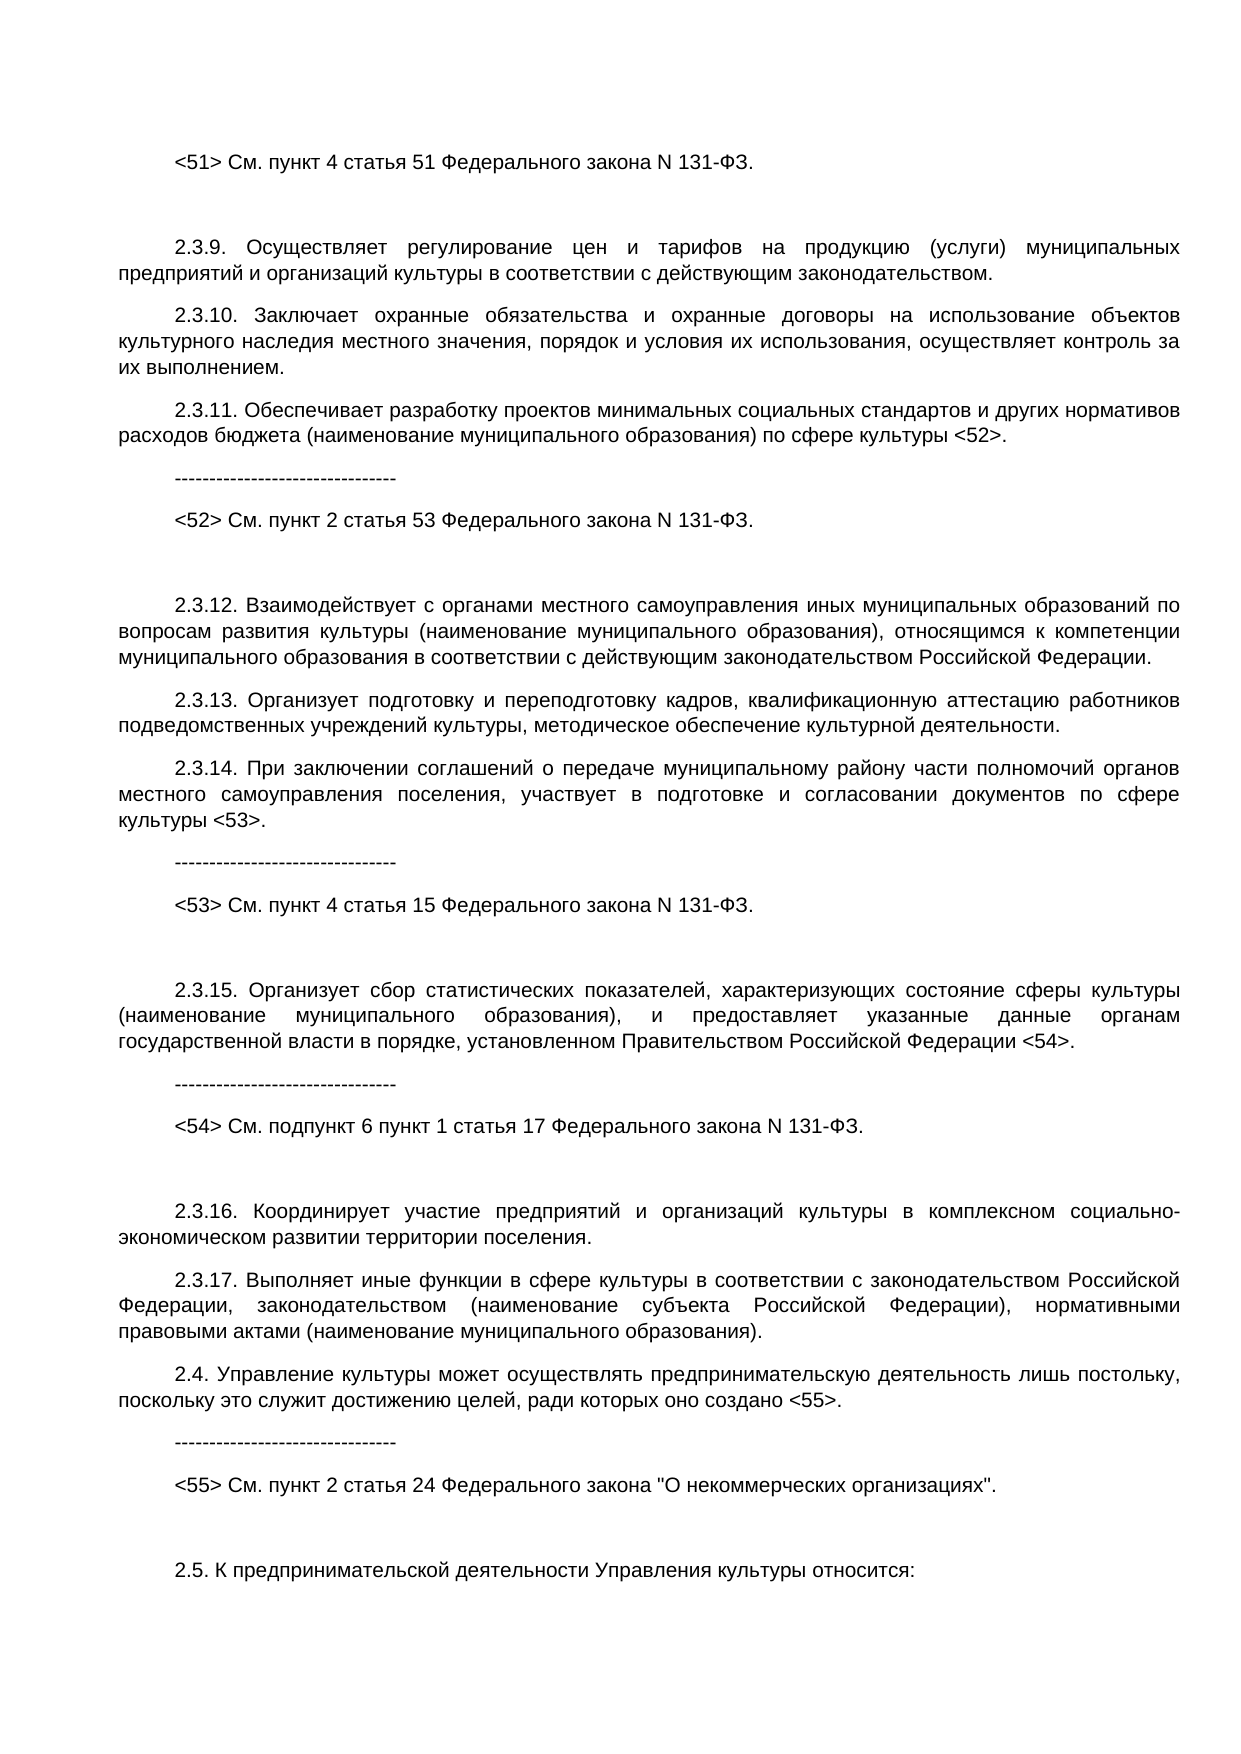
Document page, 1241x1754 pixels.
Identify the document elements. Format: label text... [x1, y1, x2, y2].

text <55> См. пункт 2 статья 24 Федерального закона "О некоммерческих организациях". [118, 1472, 1181, 1496]
text 2.3.9. Осуществляет регулирование цен и тарифов на продукцию (услуги) муниципальных предприятий и организаций культуры в соответствии с действующим законодательством. [118, 235, 1181, 285]
text 2.4. Управление культуры может осуществлять предпринимательскую деятельность лишь постольку, поскольку это служит достижению целей, ради которых оно создано <55>. [118, 1362, 1181, 1411]
text <51> См. пункт 4 статья 51 Федерального закона N 131-ФЗ. [118, 150, 1181, 174]
text 2.3.14. При заключении соглашений о передаче муниципальному району части полномочий органов местного самоуправления поселения, участвует в подготовке и согласовании документов по сфере культуры <53>. [118, 756, 1181, 831]
text 2.3.10. Заключает охранные обязательства и охранные договоры на использование объектов культурного наследия местного значения, порядок и условия их использования, осуществляет контроль за их выполнением. [118, 303, 1181, 379]
text 2.3.15. Организует сбор статистических показателей, характеризующих состояние сферы культуры (наименование муниципального образования), и предоставляет указанные данные органам государственной власти в порядке, установленном Правительством Российской Федерации <54>. [118, 977, 1181, 1053]
text <54> См. подпункт 6 пункт 1 статья 17 Федерального закона N 131-ФЗ. [118, 1114, 1181, 1138]
text <53> См. пункт 4 статья 15 Федерального закона N 131-ФЗ. [118, 892, 1181, 916]
text 2.3.11. Обеспечивает разработку проектов минимальных социальных стандартов и других нормативов расходов бюджета (наименование муниципального образования) по сфере культуры <52>. [118, 397, 1181, 447]
text -------------------------------- [118, 1072, 1181, 1096]
text 2.3.13. Организует подготовку и переподготовку кадров, квалификационную аттестацию работников подведомственных учреждений культуры, методическое обеспечение культурной деятельности. [118, 687, 1181, 737]
text -------------------------------- [118, 466, 1181, 490]
text 2.3.17. Выполняет иные функции в сфере культуры в соответствии с законодательством Российской Федерации, законодательством (наименование субъекта Российской Федерации), нормативными правовыми актами (наименование муниципального образования). [118, 1267, 1181, 1343]
text -------------------------------- [118, 1430, 1181, 1454]
text -------------------------------- [118, 850, 1181, 874]
text 2.3.16. Координирует участие предприятий и организаций культуры в комплексном социально-экономическом развитии территории поселения. [118, 1199, 1181, 1249]
text <52> См. пункт 2 статья 53 Федерального закона N 131-ФЗ. [118, 508, 1181, 532]
text 2.5. К предпринимательской деятельности Управления культуры относится: [118, 1557, 1181, 1581]
text 2.3.12. Взаимодействует с органами местного самоуправления иных муниципальных образований по вопросам развития культуры (наименование муниципального образования), относящимся к компетенции муниципального образования в соответствии с действующим законодательством Российской Федерации. [118, 593, 1181, 669]
